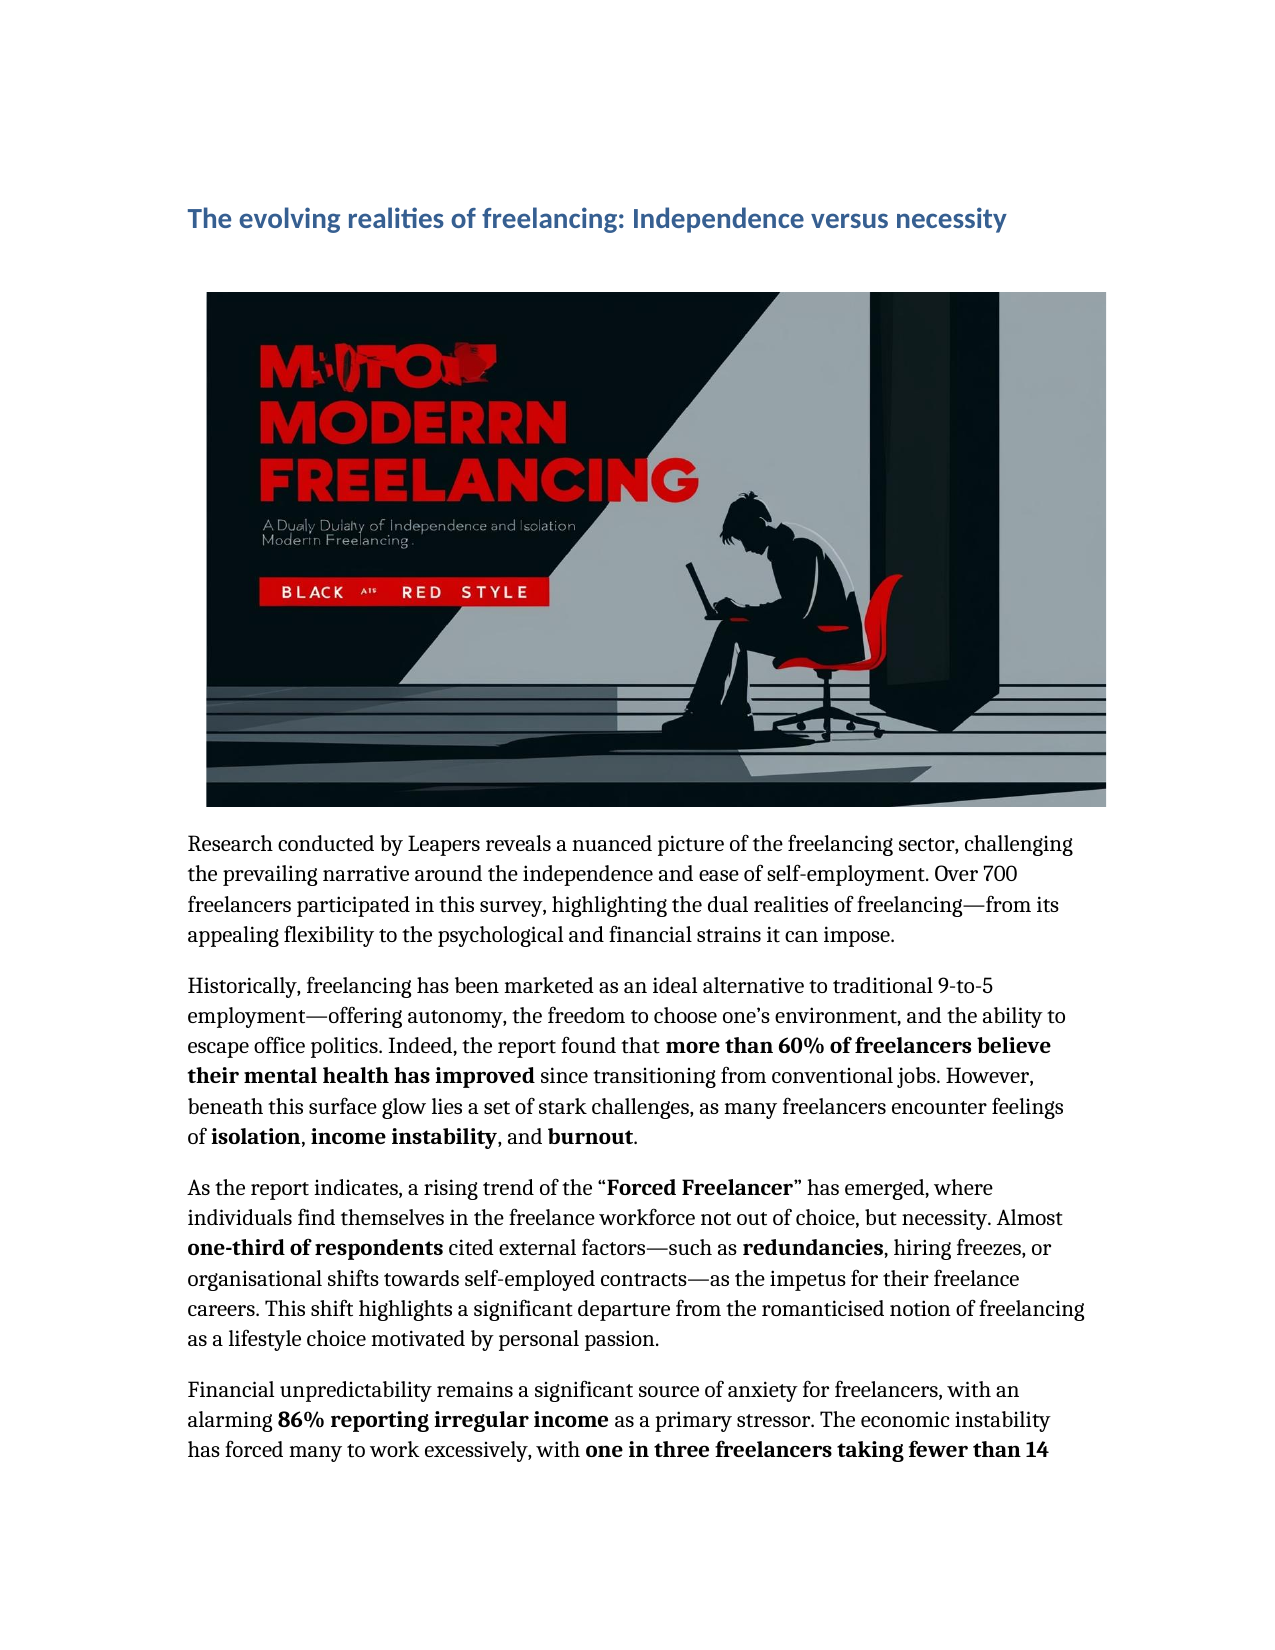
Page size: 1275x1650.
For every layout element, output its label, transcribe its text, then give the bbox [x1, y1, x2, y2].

subtitle The evolving realities of freelancing: Independence versus necessity [187, 200, 1087, 236]
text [187, 1377, 1087, 1463]
text Research conducted by Leapers reveals a nuanced picture of the freelancing sector, challenging the prevailing narrative around the independence and ease of self-employment. Over 700 freelancers participated in this survey, highlighting the dual realities of freelancing—from its appealing flexibility to the psychological and financial strains it can impose. [187, 831, 1087, 948]
text As the report indicates, a rising trend of the “Forced Freelancer” has emerged, where individuals find themselves in the freelance workforce not out of choice, but necessity. Almost one-third of respondents cited external factors—such as redundancies, hiring freezes, or organisational shifts towards self-employed contracts—as the impetus for their freelance careers. This shift highlights a significant departure from the romanticised notion of freelancing as a lifestyle choice motivated by personal passion. [187, 1175, 1087, 1352]
text Historically, freelancing has been marketed as an ideal alternative to traditional 9-to-5 employment—offering autonomy, the freedom to choose one’s environment, and the ability to escape office politics. Indeed, the report found that more than 60% of freelancers believe their mental health has improved since transitioning from conventional jobs. However, beneath this surface glow lies a set of stark challenges, as many freelancers encounter feelings of isolation, income instability, and burnout. [187, 973, 1087, 1150]
picture [206, 292, 1107, 807]
